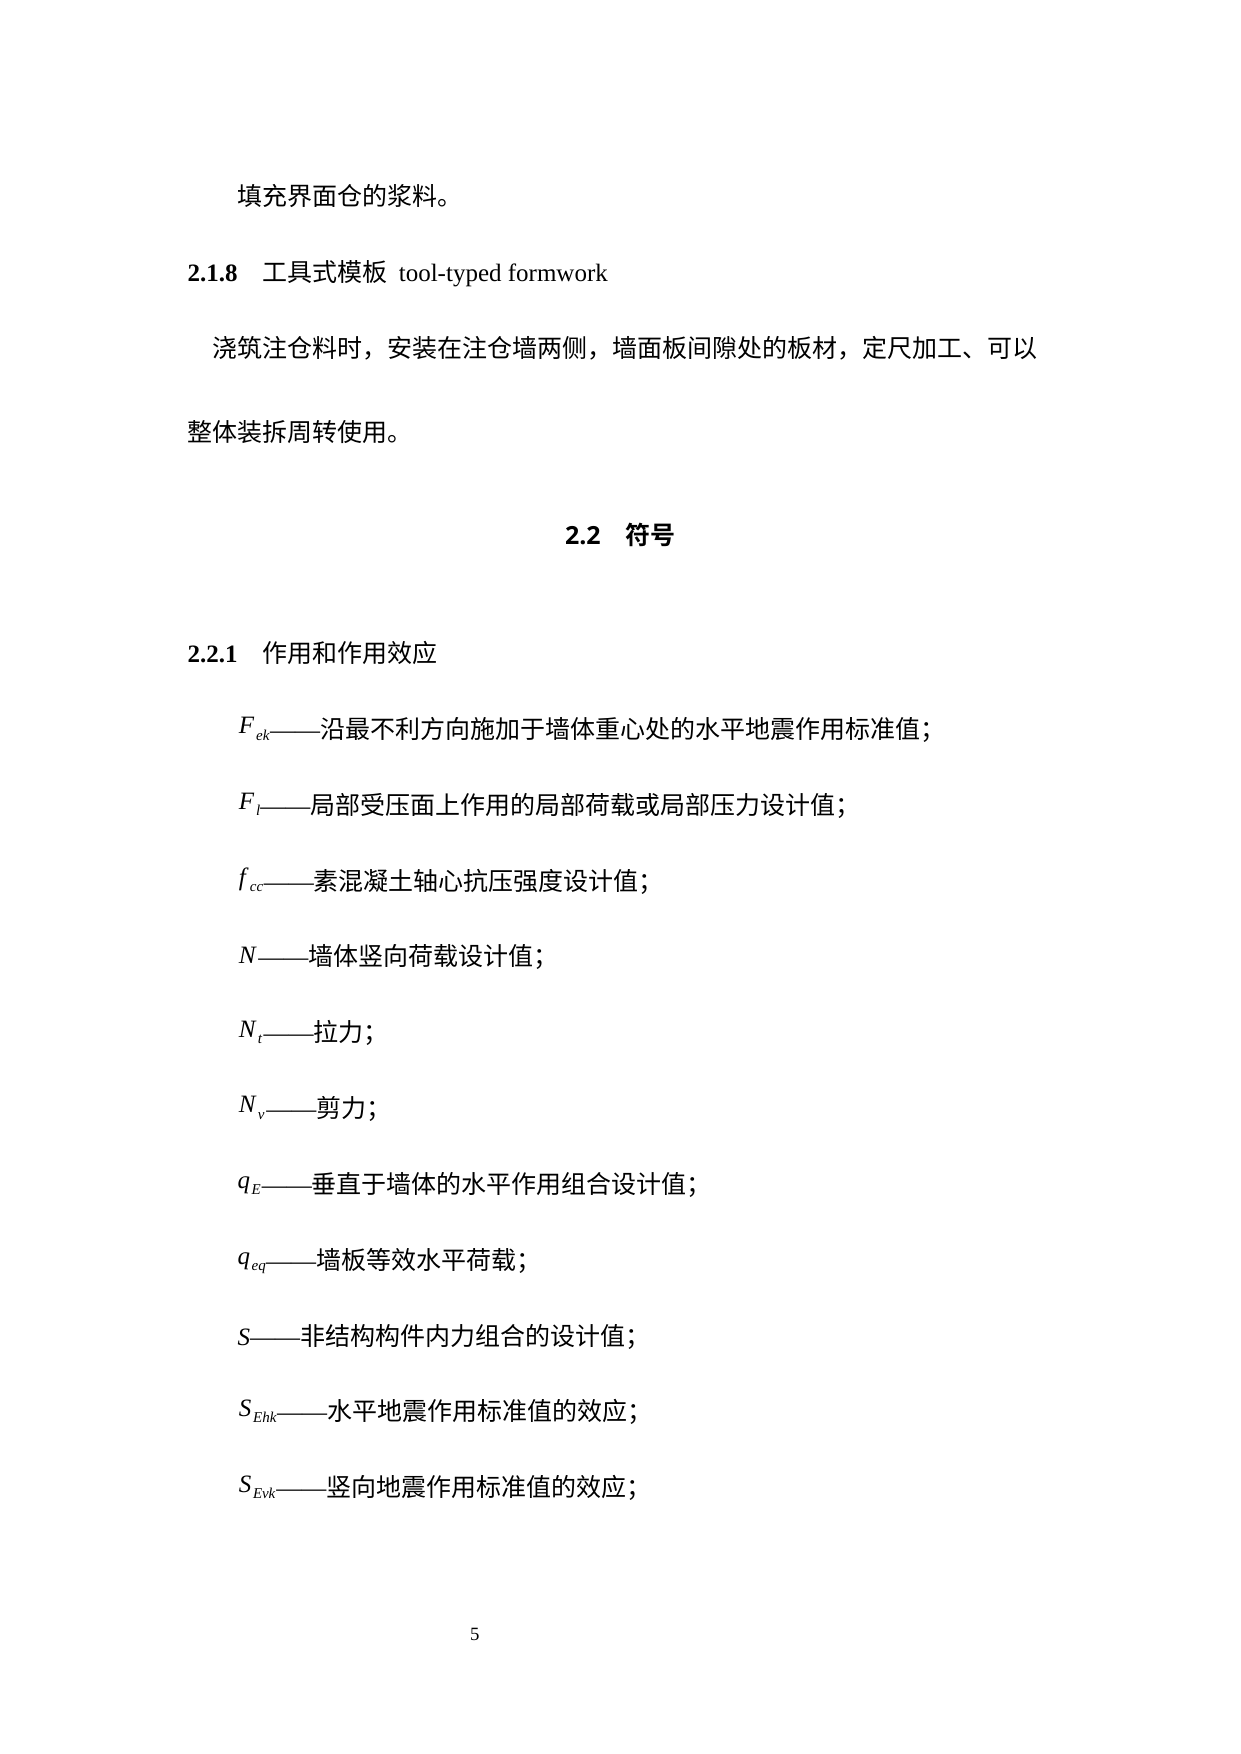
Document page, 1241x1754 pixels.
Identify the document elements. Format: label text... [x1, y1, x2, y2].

text 2.1.8 工具式模板 tool-typed formwork [187, 238, 1053, 303]
text 2.2.1 作用和作用效应 [187, 619, 1053, 684]
subtitle 2.2 符号 [187, 501, 1053, 566]
text ——墙体竖向荷载设计值； [187, 922, 1053, 987]
text ——沿最不利方向施加于墙体重心处的水平地震作用标准值； [187, 695, 1053, 760]
text 浇筑注仓料时，安装在注仓墙两侧，墙面板间隙处的板材，定尺加工、可以整体装拆周转使用。 [187, 314, 1053, 463]
text ——局部受压面上作用的局部荷载或局部压力设计值； [187, 771, 1053, 836]
text ——拉力； [187, 998, 1053, 1063]
text ——竖向地震作用标准值的效应； [187, 1453, 1053, 1518]
text S——非结构构件内力组合的设计值； [187, 1302, 1053, 1367]
text ——水平地震作用标准值的效应； [187, 1377, 1053, 1442]
text ——垂直于墙体的水平作用组合设计值； [187, 1150, 1053, 1215]
text ——素混凝土轴心抗压强度设计值； [187, 847, 1053, 912]
text 填充界面仓的浆料。 [187, 162, 1053, 227]
text ——墙板等效水平荷载； [187, 1226, 1053, 1291]
text ——剪力； [187, 1074, 1053, 1139]
